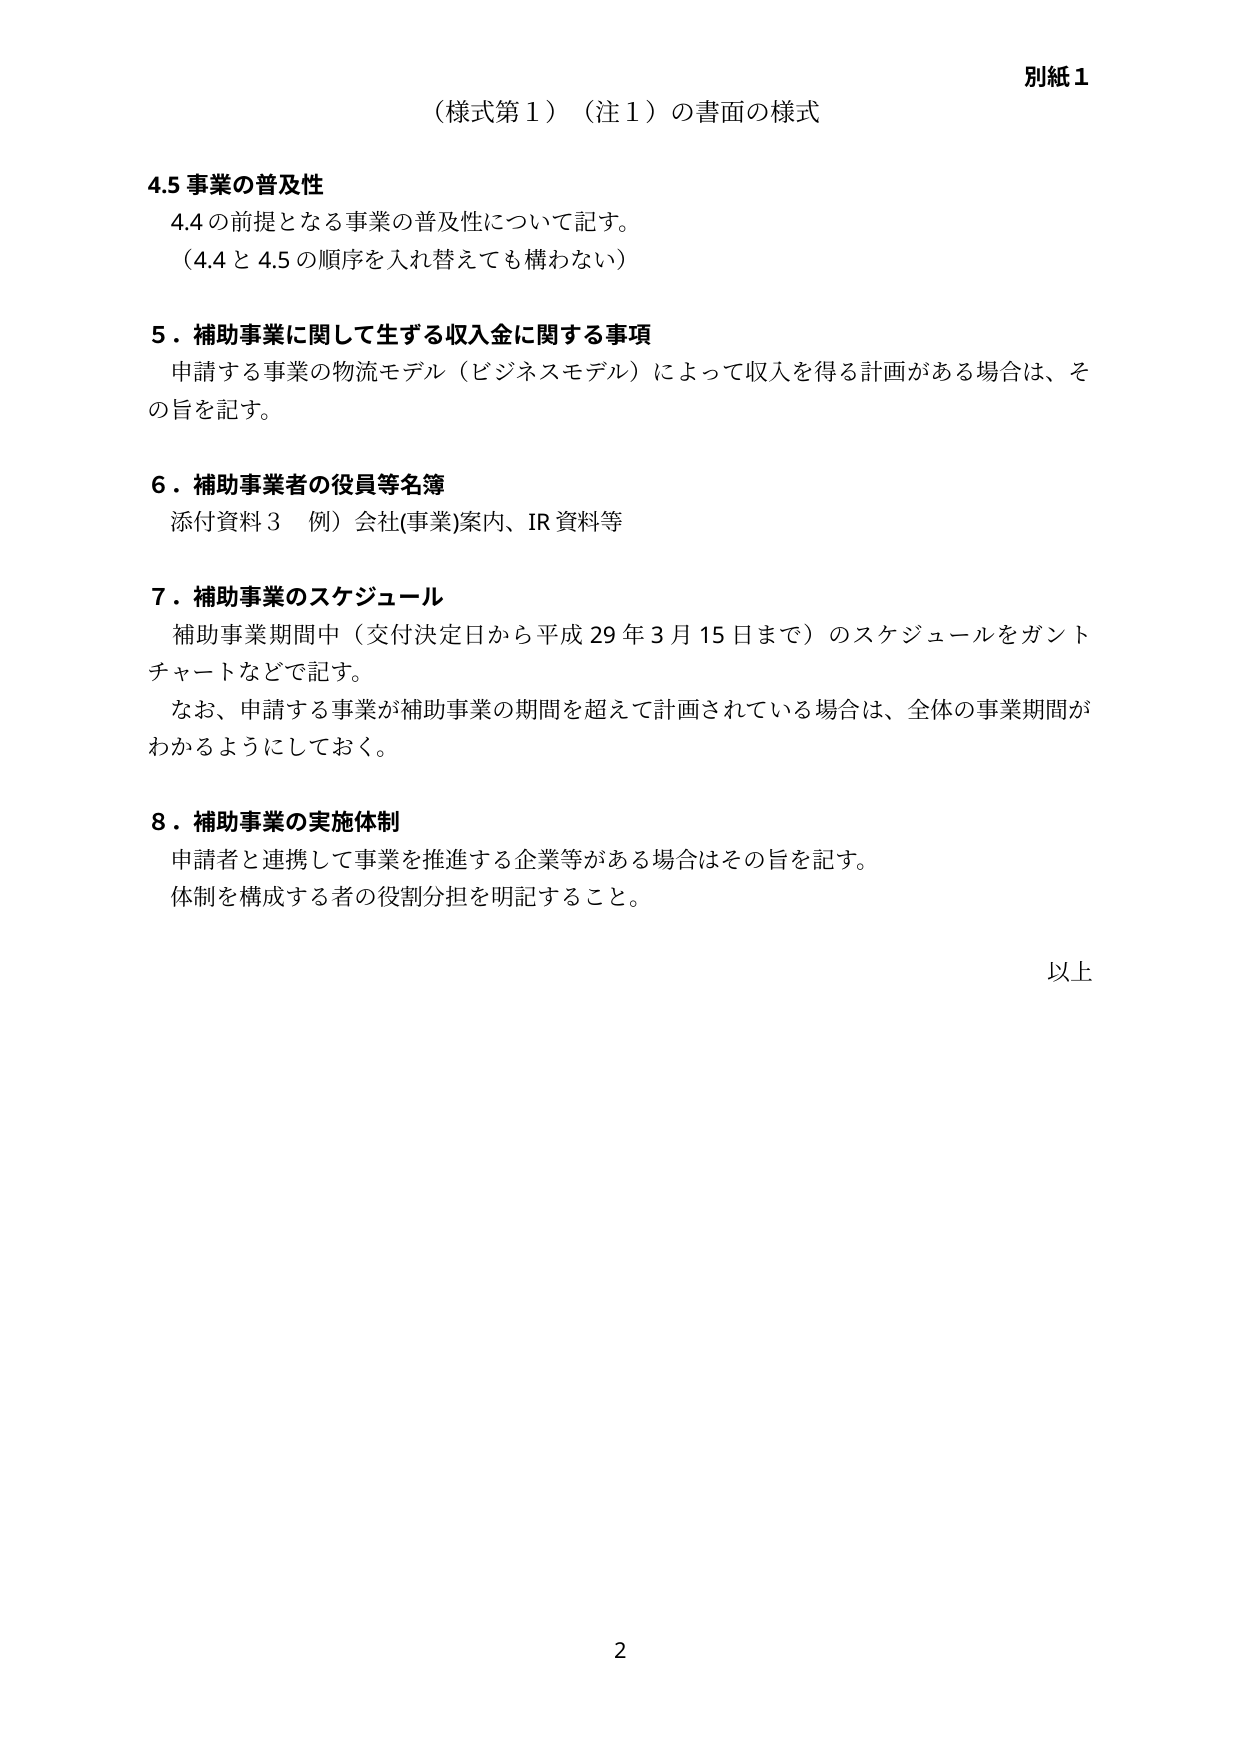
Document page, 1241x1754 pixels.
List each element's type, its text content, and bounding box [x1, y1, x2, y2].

text （4.4と4.5の順序を入れ替えても構わない） [148, 239, 1092, 277]
text ５．補助事業に関して生ずる収入金に関する事項 [148, 314, 1092, 352]
text 4.5 事業の普及性 [148, 164, 1092, 202]
text 申請する事業の物流モデル（ビジネスモデル）によって収入を得る計画がある場合は、その旨を記す。 [148, 352, 1092, 427]
text 以上 [148, 952, 1092, 989]
text 申請者と連携して事業を推進する企業等がある場合はその旨を記す。 [148, 839, 1092, 877]
text なお、申請する事業が補助事業の期間を超えて計画されている場合は、全体の事業期間がわかるようにしておく。 [148, 689, 1092, 764]
text 体制を構成する者の役割分担を明記すること。 [148, 877, 1092, 914]
text 4.4の前提となる事業の普及性について記す。 [148, 202, 1092, 239]
text ８．補助事業の実施体制 [148, 802, 1092, 839]
text 添付資料３ 例）会社(事業)案内、IR資料等 [148, 502, 1092, 539]
text ６．補助事業者の役員等名簿 [148, 464, 1092, 502]
text ７．補助事業のスケジュール [148, 577, 1092, 614]
text 補助事業期間中（交付決定日から平成29年3月15日まで）のスケジュールをガントチャートなどで記す。 [148, 614, 1092, 689]
